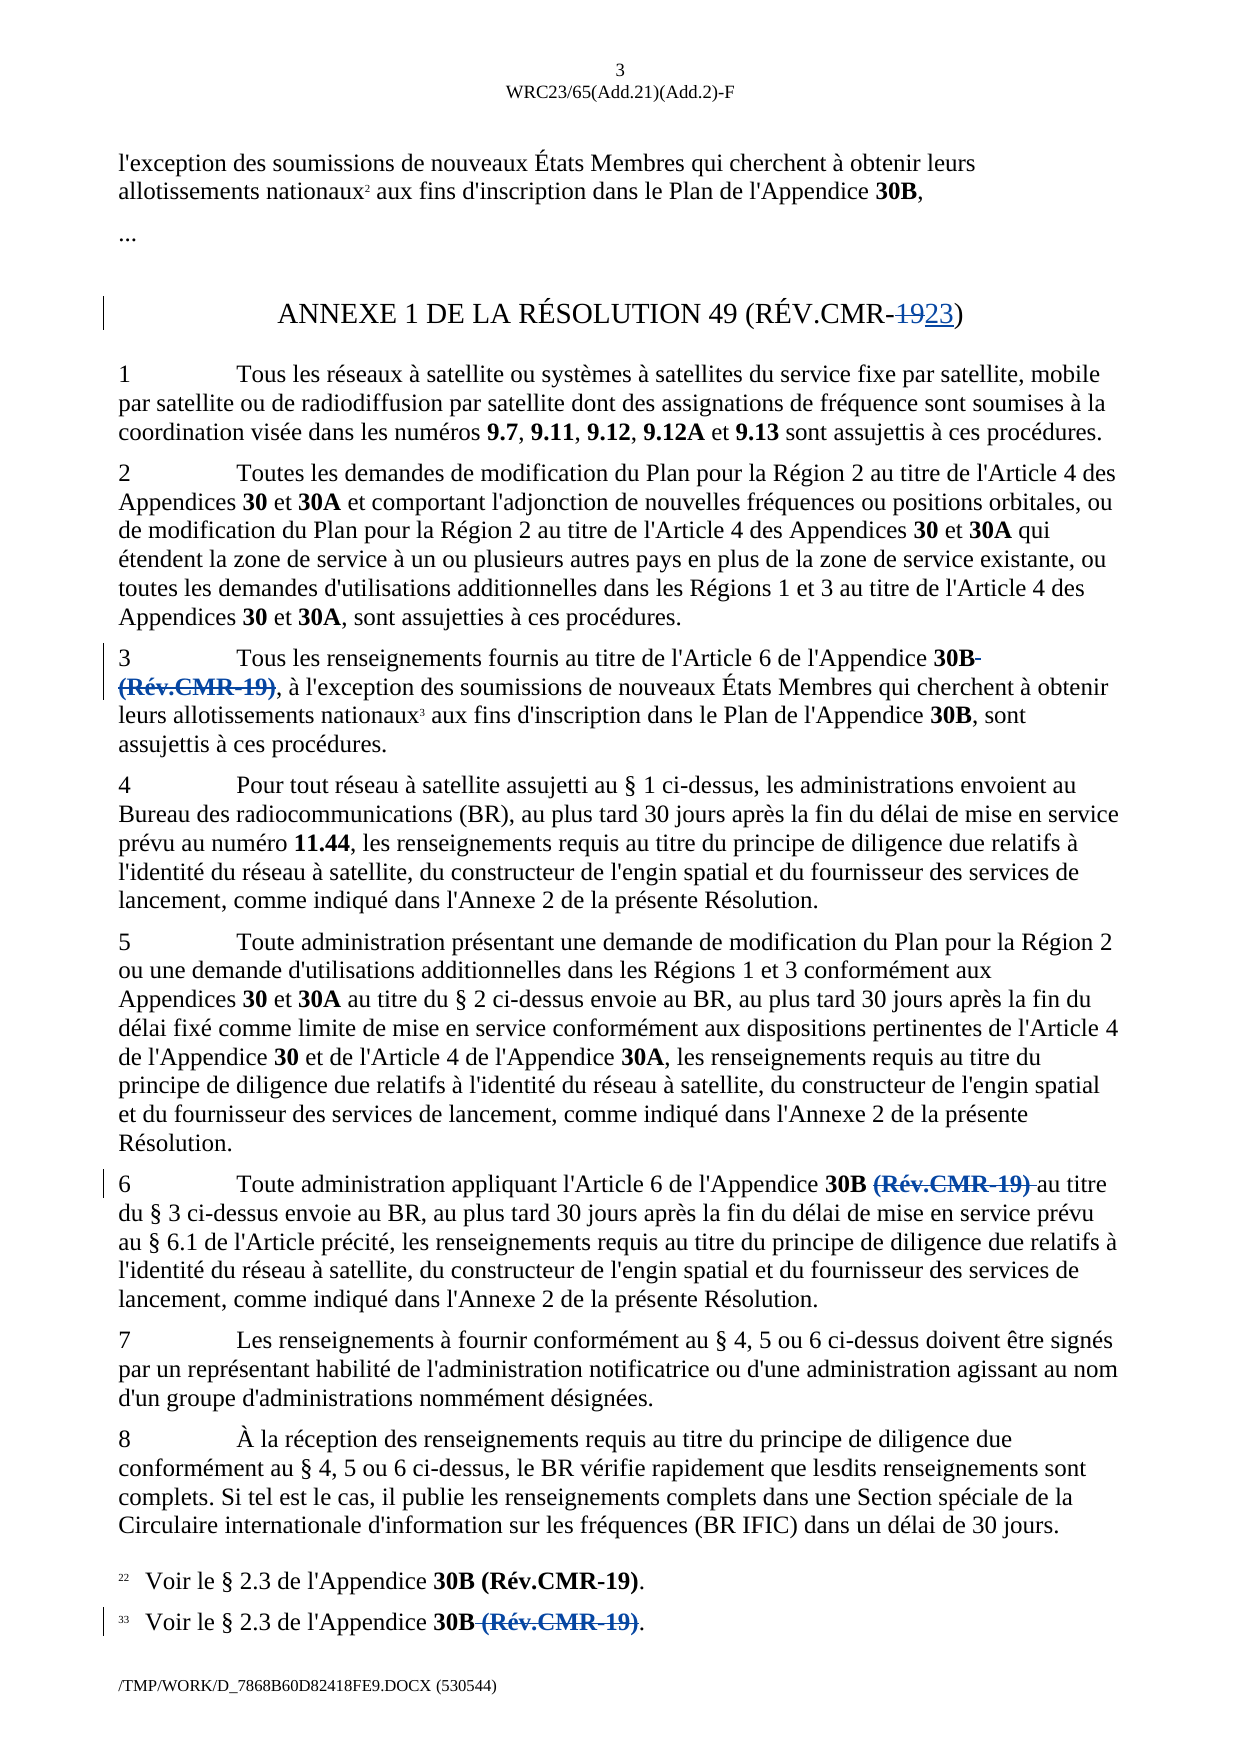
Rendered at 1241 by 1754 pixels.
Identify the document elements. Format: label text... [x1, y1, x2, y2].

text 8 À la réception des renseignements requis au titre du principe de diligence due conformément au § 4, 5 ou 6 ci-dessus, le BR vérifie rapidement que lesdits renseignements sont complets. Si tel est le cas, il publie les renseignements complets dans une Section spéciale de la Circulaire internationale d'information sur les fréquences (BR IFIC) dans un délai de 30 jours. [118, 1424, 1122, 1539]
text ... [118, 218, 1122, 246]
title 1 Tous les réseaux à satellite ou systèmes à satellites du service fixe par satellite, mobile par satellite ou de radiodiffusion par satellite dont des assignations de fréquence sont soumises à la coordination visée dans les numéros 9.7, 9.11, 9.12, 9.12A et 9.13 sont assujettis à ces procédures. [118, 359, 1122, 445]
text 7 Les renseignements à fournir conformément au § 4, 5 ou 6 ci-dessus doivent être signés par un représentant habilité de l'administration notificatrice ou d'une administration agissant au nom d'un groupe d'administrations nommément désignées. [118, 1325, 1122, 1412]
text 4 Pour tout réseau à satellite assujetti au § 1 ci-dessus, les administrations envoient au Bureau des radiocommunications (BR), au plus tard 30 jours après la fin du délai de mise en service prévu au numéro 11.44, les renseignements requis au titre du principe de diligence due relatifs à l'identité du réseau à satellite, du constructeur de l'engin spatial et du fournisseur des services de lancement, comme indiqué dans l'Annexe 2 de la présente Résolution. [118, 770, 1122, 914]
text 3 Tous les renseignements fournis au titre de l'Article 6 de l'Appendice 30B, à l'exception des soumissions de nouveaux États Membres qui cherchent à obtenir leurs allotissements nationaux3 aux fins d'inscription dans le Plan de l'Appendice 30B, sont assujettis à ces procédures. [118, 643, 1122, 758]
text 5 Toute administration présentant une demande de modification du Plan pour la Région 2 ou une demande d'utilisations additionnelles dans les Régions 1 et 3 conformément aux Appendices 30 et 30A au titre du § 2 ci-dessus envoie au BR, au plus tard 30 jours après la fin du délai fixé comme limite de mise en service conformément aux dispositions pertinentes de l'Article 4 de l'Appendice 30 et de l'Article 4 de l'Appendice 30A, les renseignements requis au titre du principe de diligence due relatifs à l'identité du réseau à satellite, du constructeur de l'engin spatial et du fournisseur des services de lancement, comme indiqué dans l'Annexe 2 de la présente Résolution. [118, 927, 1122, 1157]
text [118, 148, 1122, 205]
text 2 Toutes les demandes de modification du Plan pour la Région 2 au titre de l'Article 4 des Appendices 30 et 30A et comportant l'adjonction de nouvelles fréquences ou positions orbitales, ou de modification du Plan pour la Région 2 au titre de l'Article 4 des Appendices 30 et 30A qui étendent la zone de service à un ou plusieurs autres pays en plus de la zone de service existante, ou toutes les demandes d'utilisations additionnelles dans les Régions 1 et 3 au titre de l'Article 4 des Appendices 30 et 30A, sont assujetties à ces procédures. [118, 458, 1122, 630]
text 6 Toute administration appliquant l'Article 6 de l'Appendice 30B au titre du § 3 ci-dessus envoie au BR, au plus tard 30 jours après la fin du délai de mise en service prévu au § 6.1 de l'Article précité, les renseignements requis au titre du principe de diligence due relatifs à l'identité du réseau à satellite, du constructeur de l'engin spatial et du fournisseur des services de lancement, comme indiqué dans l'Annexe 2 de la présente Résolution. [118, 1169, 1122, 1313]
text ANNEXE 1 DE LA RÉSOLUTION 49 (RÉV.CMR-) [118, 296, 1122, 330]
